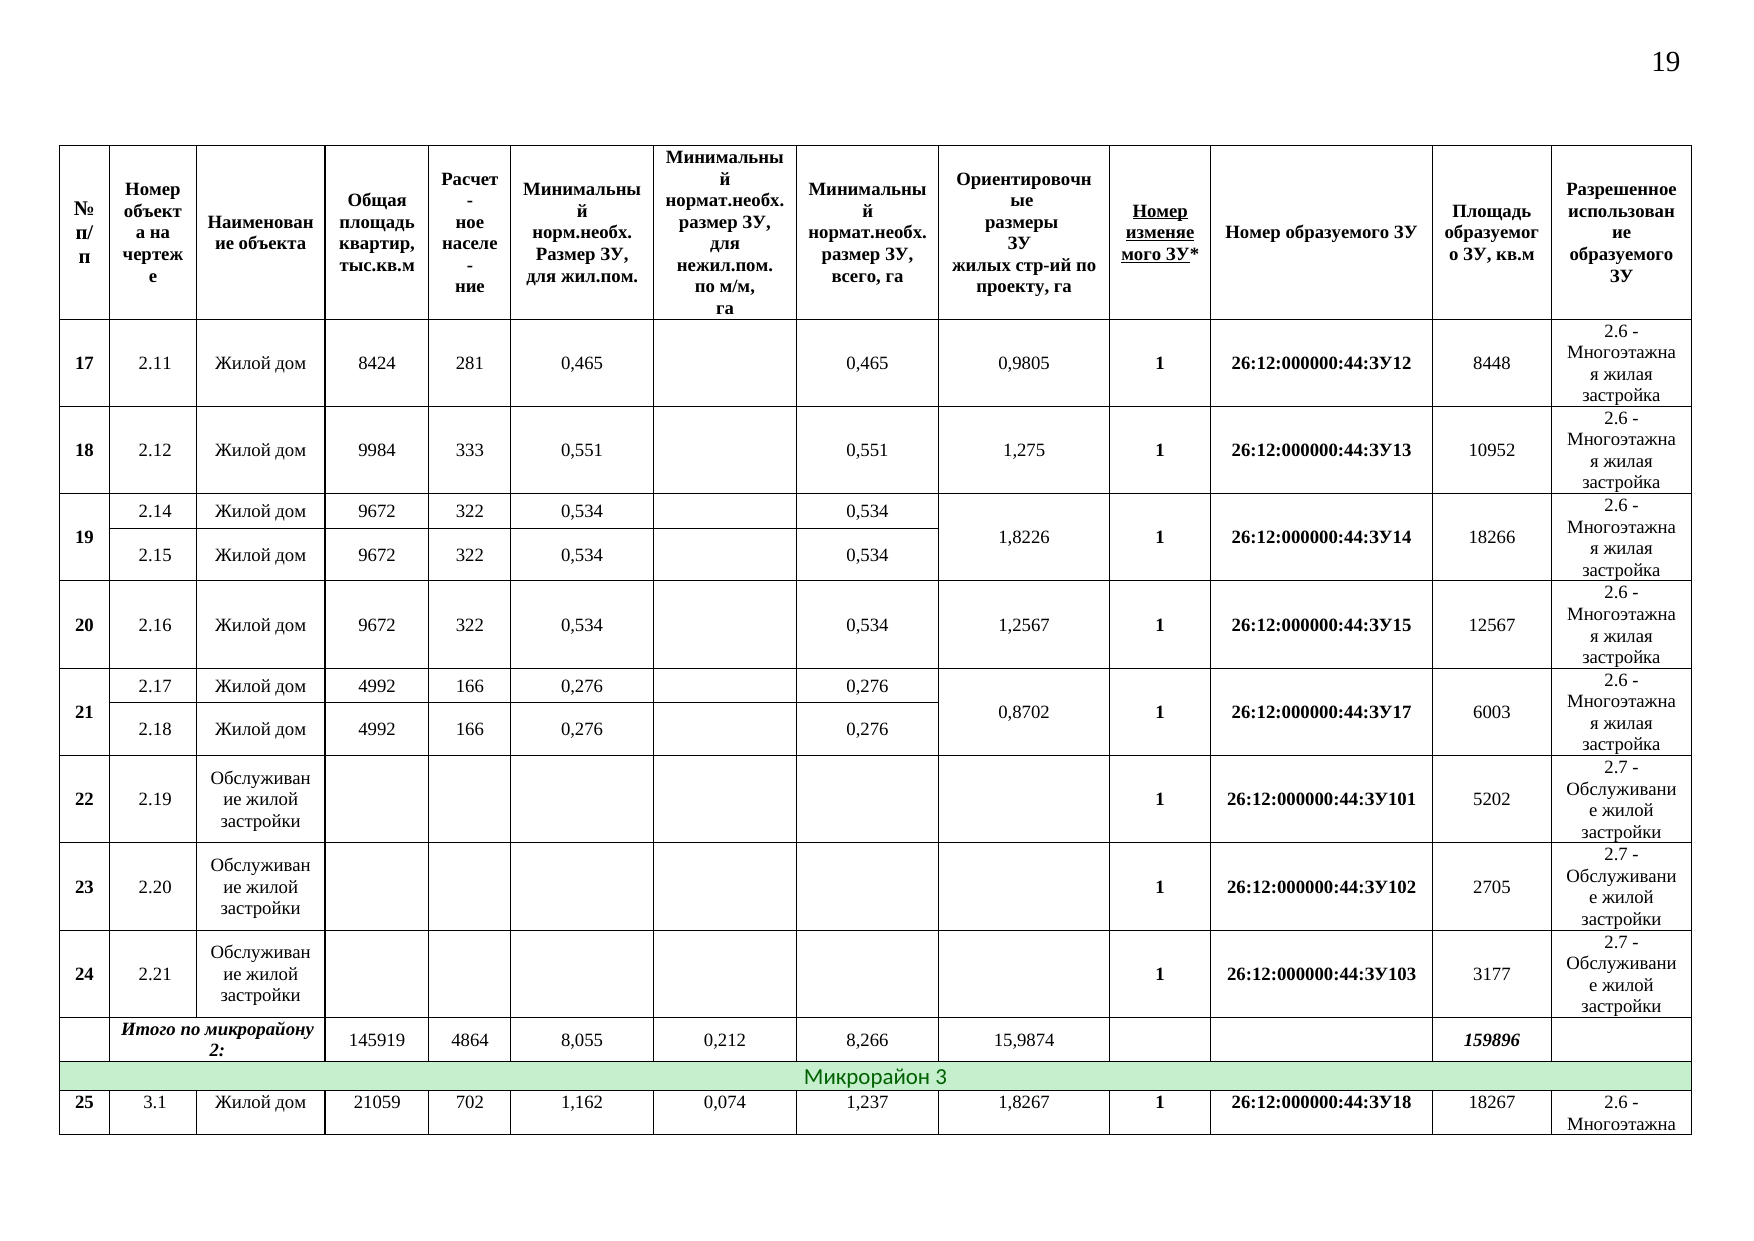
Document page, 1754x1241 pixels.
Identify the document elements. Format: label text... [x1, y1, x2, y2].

table_cell 4864 [429, 1018, 510, 1061]
table_cell [1110, 1018, 1210, 1061]
table_cell 1,275 [939, 407, 1109, 493]
table_cell [939, 931, 1109, 1017]
table_cell [939, 756, 1109, 842]
table_cell Микрорайон 3 [60, 1062, 1691, 1090]
table_cell 8,055 [511, 1018, 653, 1061]
table_cell 159896 [1433, 1018, 1551, 1061]
table_cell 9672 [326, 529, 428, 580]
table_header № п/п [60, 146, 109, 318]
table_cell 2.6 - Многоэтажная жилая застройка [1552, 581, 1691, 668]
table_cell 2.6 - Многоэтажная жилая застройка [1552, 320, 1691, 406]
table_cell 1 [1110, 494, 1210, 580]
table_cell 26:12:000000:44:ЗУ103 [1211, 931, 1432, 1017]
table_cell [326, 931, 428, 1017]
table_cell 1,162 [511, 1091, 653, 1134]
table_cell 2.17 [110, 669, 196, 702]
table_cell [326, 843, 428, 929]
table_cell 26:12:000000:44:ЗУ15 [1211, 581, 1432, 668]
table_cell 1 [1110, 931, 1210, 1017]
table_cell 21 [60, 669, 109, 755]
table_cell 1 [1110, 1091, 1210, 1134]
table_cell 0,276 [511, 669, 653, 702]
table_cell 1 [1110, 756, 1210, 842]
table_cell 281 [429, 320, 510, 406]
table_cell 15,9874 [939, 1018, 1109, 1061]
table_cell 2705 [1433, 843, 1551, 929]
table_cell 1 [1110, 581, 1210, 668]
table_cell [797, 843, 938, 929]
table_cell 1,8267 [939, 1091, 1109, 1134]
table_cell 2.7 - Обслуживание жилой застройки [1552, 756, 1691, 842]
table_cell 2.6 - Многоэтажная жилая застройка [1552, 669, 1691, 755]
table_cell 0,276 [797, 703, 938, 755]
table_cell [939, 843, 1109, 929]
table_cell 0,276 [797, 669, 938, 702]
table_header Минимальный нормат.необх. размер ЗУ, всего, га [797, 146, 938, 318]
table_cell [654, 529, 796, 580]
table_cell 0,534 [511, 581, 653, 668]
table_cell [429, 931, 510, 1017]
table_cell [654, 756, 796, 842]
table_cell 2.21 [110, 931, 196, 1017]
table_cell 19 [60, 494, 109, 580]
table_cell 5202 [1433, 756, 1551, 842]
table_cell 26:12:000000:44:ЗУ12 [1211, 320, 1432, 406]
table_cell [1211, 1018, 1432, 1061]
table_header Ориентировочные размеры ЗУ жилых стр-ий по проекту, га [939, 146, 1109, 318]
table_cell 1,8226 [939, 494, 1109, 580]
table_cell 145919 [326, 1018, 428, 1061]
table_cell 0,9805 [939, 320, 1109, 406]
table_cell Обслуживание жилой застройки [197, 931, 324, 1017]
table_cell 17 [60, 320, 109, 406]
table_cell 22 [60, 756, 109, 842]
table_header Минимальный нормат.необх. размер ЗУ, для нежил.пом. по м/м, га [654, 146, 796, 318]
table_cell 0,276 [511, 703, 653, 755]
table_header Разрешенное использование образуемого ЗУ [1552, 146, 1691, 318]
table_cell Жилой дом [197, 320, 324, 406]
table_cell 26:12:000000:44:ЗУ102 [1211, 843, 1432, 929]
table_cell 2.7 - Обслуживание жилой застройки [1552, 843, 1691, 929]
table_cell 23 [60, 843, 109, 929]
table_cell Жилой дом [197, 529, 324, 580]
table_cell 0,551 [797, 407, 938, 493]
table_cell 322 [429, 494, 510, 528]
table_cell 26:12:000000:44:ЗУ101 [1211, 756, 1432, 842]
table_cell [654, 407, 796, 493]
table_cell 2.6 - Многоэтажная жилая застройка [1552, 494, 1691, 580]
table_cell Жилой дом [197, 669, 324, 702]
table_cell 2.16 [110, 581, 196, 668]
table_cell [511, 843, 653, 929]
table_cell 8448 [1433, 320, 1551, 406]
table_cell [429, 756, 510, 842]
table_cell 1 [1110, 320, 1210, 406]
table_cell 0,465 [797, 320, 938, 406]
table_cell 2.20 [110, 843, 196, 929]
table_cell [654, 703, 796, 755]
table_header Расчет- ное населе- ние [429, 146, 510, 318]
table_cell 333 [429, 407, 510, 493]
table_cell 26:12:000000:44:ЗУ14 [1211, 494, 1432, 580]
table_cell [511, 931, 653, 1017]
table_cell 24 [60, 931, 109, 1017]
table_cell [654, 494, 796, 528]
table_cell Жилой дом [197, 703, 324, 755]
table_cell 3177 [1433, 931, 1551, 1017]
table_cell 1 [1110, 407, 1210, 493]
table_cell 26:12:000000:44:ЗУ18 [1211, 1091, 1432, 1134]
table_cell 2.6 - Многоэтажная жилая застройка [1552, 407, 1691, 493]
table_header Площадь образуемого ЗУ, кв.м [1433, 146, 1551, 318]
table_cell [797, 756, 938, 842]
table_cell 0,534 [797, 529, 938, 580]
table_cell [60, 1018, 109, 1061]
table_cell [654, 320, 796, 406]
table_cell 18266 [1433, 494, 1551, 580]
table_cell Обслуживание жилой застройки [197, 843, 324, 929]
table_cell [1552, 1018, 1691, 1061]
table_cell [654, 843, 796, 929]
table_cell 166 [429, 703, 510, 755]
table_cell Итого по микрорайону 2: [110, 1018, 324, 1061]
table_cell 20 [60, 581, 109, 668]
table_header Номер изменяемого ЗУ* [1110, 146, 1210, 318]
table_cell 2.14 [110, 494, 196, 528]
table_cell 2.15 [110, 529, 196, 580]
table_cell 1,237 [797, 1091, 938, 1134]
table_cell Жилой дом [197, 581, 324, 668]
table_cell 18267 [1433, 1091, 1551, 1134]
table_cell 0,212 [654, 1018, 796, 1061]
table_cell 0,465 [511, 320, 653, 406]
table_cell 702 [429, 1091, 510, 1134]
table_cell 9984 [326, 407, 428, 493]
table_cell 25 [60, 1091, 109, 1134]
table_cell 0,534 [511, 529, 653, 580]
table_header Номер образуемого ЗУ [1211, 146, 1432, 318]
table_cell 10952 [1433, 407, 1551, 493]
table_cell 4992 [326, 703, 428, 755]
table_cell 2.11 [110, 320, 196, 406]
table_cell 3.1 [110, 1091, 196, 1134]
table_cell 2.12 [110, 407, 196, 493]
table_cell 26:12:000000:44:ЗУ17 [1211, 669, 1432, 755]
table_cell 322 [429, 529, 510, 580]
table_header Общая площадь квартир, тыс.кв.м [326, 146, 428, 318]
table_cell 18 [60, 407, 109, 493]
table_cell Обслуживание жилой застройки [197, 756, 324, 842]
table_cell 8,266 [797, 1018, 938, 1061]
table_cell 0,551 [511, 407, 653, 493]
table_cell 12567 [1433, 581, 1551, 668]
table_header Наименование объекта [197, 146, 324, 318]
table_cell 6003 [1433, 669, 1551, 755]
table_cell 21059 [326, 1091, 428, 1134]
table_cell 0,8702 [939, 669, 1109, 755]
table_cell 0,534 [797, 581, 938, 668]
table_cell 9672 [326, 581, 428, 668]
table_cell 166 [429, 669, 510, 702]
table_cell 8424 [326, 320, 428, 406]
table_header Номер объекта на чертеже [110, 146, 196, 318]
table_cell [429, 843, 510, 929]
table_cell Жилой дом [197, 494, 324, 528]
table_cell 0,534 [511, 494, 653, 528]
table_cell 26:12:000000:44:ЗУ13 [1211, 407, 1432, 493]
table_cell [654, 931, 796, 1017]
table_cell [654, 581, 796, 668]
table_cell 1,2567 [939, 581, 1109, 668]
table_cell 1 [1110, 843, 1210, 929]
table_cell 0,534 [797, 494, 938, 528]
table_cell [511, 756, 653, 842]
table_cell 2.19 [110, 756, 196, 842]
table_cell [654, 669, 796, 702]
table_cell 322 [429, 581, 510, 668]
table_cell 1 [1110, 669, 1210, 755]
table_cell 0,074 [654, 1091, 796, 1134]
table_header Минимальный норм.необх. Размер ЗУ, для жил.пом. [511, 146, 653, 318]
table_cell [797, 931, 938, 1017]
table_cell Жилой дом [197, 407, 324, 493]
table_cell 2.18 [110, 703, 196, 755]
table_cell 2.7 - Обслуживание жилой застройки [1552, 931, 1691, 1017]
table_cell 4992 [326, 669, 428, 702]
table_cell 9672 [326, 494, 428, 528]
table_cell [326, 756, 428, 842]
table_cell 2.6 - Многоэтажная жилая застройка [1552, 1091, 1691, 1134]
table_cell Жилой дом [197, 1091, 324, 1134]
